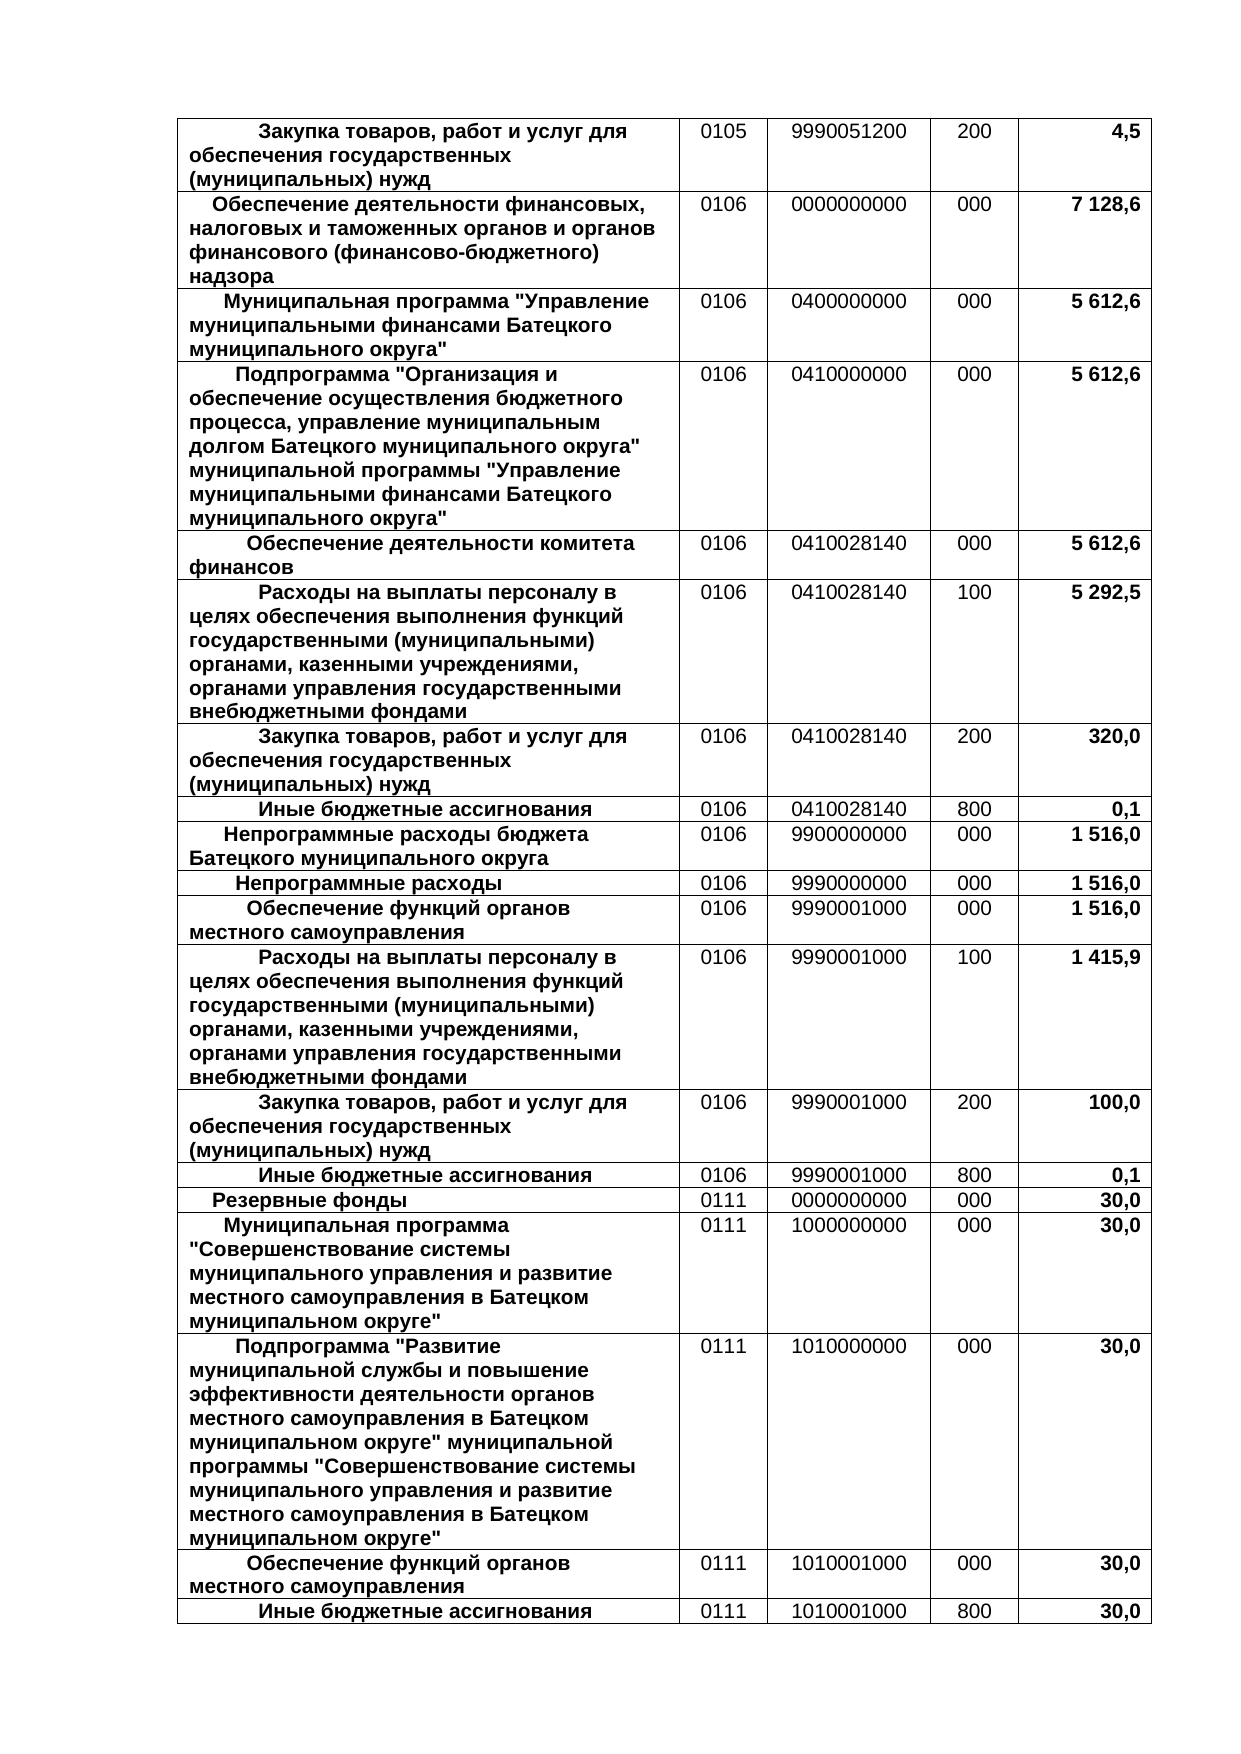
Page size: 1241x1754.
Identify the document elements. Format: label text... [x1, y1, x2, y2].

table_cell Закупка товаров, работ и услуг для обеспечения государственных (муниципальных) нужд [178, 119, 679, 191]
table_cell 0106 [680, 289, 767, 361]
table_cell 1010001000 [768, 1599, 930, 1623]
table_cell 0410028140 [768, 724, 930, 796]
table_cell 000 [931, 822, 1018, 870]
table_cell 9990001000 [768, 896, 930, 944]
table_cell 0106 [680, 896, 767, 944]
table_cell 1010001000 [768, 1550, 930, 1598]
table_cell 9990001000 [768, 945, 930, 1089]
table_cell 0106 [680, 871, 767, 895]
table_cell 800 [931, 797, 1018, 821]
table_cell Закупка товаров, работ и услуг для обеспечения государственных (муниципальных) нужд [178, 724, 679, 796]
table_cell 0,1 [1019, 797, 1151, 821]
table_cell 0105 [680, 119, 767, 191]
table_cell Подпрограмма "Организация и обеспечение осуществления бюджетного процесса, управление муниципальным долгом Батецкого муниципального округа" муниципальной программы "Управление муниципальными финансами Батецкого муниципального округа" [178, 362, 679, 529]
table_cell Иные бюджетные ассигнования [178, 797, 679, 821]
table_cell 320,0 [1019, 724, 1151, 796]
table_cell 1000000000 [768, 1213, 930, 1333]
table_cell Обеспечение деятельности комитета финансов [178, 531, 679, 578]
table_cell 0106 [680, 192, 767, 288]
table_cell 0106 [680, 1163, 767, 1187]
table_cell 30,0 [1019, 1334, 1151, 1549]
table_cell 9990001000 [768, 1090, 930, 1162]
table_cell 100 [931, 945, 1018, 1089]
table_cell 9990001000 [768, 1163, 930, 1187]
table_cell 0111 [680, 1213, 767, 1333]
table_cell 200 [931, 724, 1018, 796]
table_cell 000 [931, 1213, 1018, 1333]
table_cell 1010000000 [768, 1334, 930, 1549]
table_cell 4,5 [1019, 119, 1151, 191]
table_cell 200 [931, 1090, 1018, 1162]
table_cell Обеспечение деятельности финансовых, налоговых и таможенных органов и органов финансового (финансово-бюджетного) надзора [178, 192, 679, 288]
table_cell 000 [931, 896, 1018, 944]
table_cell 0111 [680, 1599, 767, 1623]
table_cell 1 516,0 [1019, 896, 1151, 944]
table_cell 000 [931, 362, 1018, 529]
table_cell 0410028140 [768, 580, 930, 723]
table_cell 0106 [680, 531, 767, 578]
table_cell 30,0 [1019, 1213, 1151, 1333]
table_cell 0106 [680, 945, 767, 1089]
table_cell 0111 [680, 1550, 767, 1598]
table_cell Иные бюджетные ассигнования [178, 1163, 679, 1187]
table_cell 0106 [680, 822, 767, 870]
table_cell 30,0 [1019, 1188, 1151, 1212]
table_cell 0000000000 [768, 192, 930, 288]
table_cell 0106 [680, 797, 767, 821]
table_cell 0000000000 [768, 1188, 930, 1212]
table_cell 9990051200 [768, 119, 930, 191]
table_cell Обеспечение функций органов местного самоуправления [178, 896, 679, 944]
table_cell 0,1 [1019, 1163, 1151, 1187]
table_cell 9990000000 [768, 871, 930, 895]
table_cell Закупка товаров, работ и услуг для обеспечения государственных (муниципальных) нужд [178, 1090, 679, 1162]
table_cell 800 [931, 1163, 1018, 1187]
table_cell Непрограммные расходы бюджета Батецкого муниципального округа [178, 822, 679, 870]
table_cell 200 [931, 119, 1018, 191]
table_cell 0111 [680, 1334, 767, 1549]
table_cell 000 [931, 192, 1018, 288]
table_cell 0111 [680, 1188, 767, 1212]
table_cell Расходы на выплаты персоналу в целях обеспечения выполнения функций государственными (муниципальными) органами, казенными учреждениями, органами управления государственными внебюджетными фондами [178, 945, 679, 1089]
table_cell 0106 [680, 1090, 767, 1162]
table_cell Непрограммные расходы [178, 871, 679, 895]
table_cell Муниципальная программа "Управление муниципальными финансами Батецкого муниципального округа" [178, 289, 679, 361]
table_cell Расходы на выплаты персоналу в целях обеспечения выполнения функций государственными (муниципальными) органами, казенными учреждениями, органами управления государственными внебюджетными фондами [178, 580, 679, 723]
table_cell Обеспечение функций органов местного самоуправления [178, 1550, 679, 1598]
table_cell 0106 [680, 580, 767, 723]
table_cell 1 516,0 [1019, 822, 1151, 870]
table_cell 000 [931, 531, 1018, 578]
table_cell 000 [931, 1334, 1018, 1549]
table_cell 000 [931, 1188, 1018, 1212]
table_cell 0410028140 [768, 531, 930, 578]
table_cell 0410000000 [768, 362, 930, 529]
table_cell 100,0 [1019, 1090, 1151, 1162]
table_cell Иные бюджетные ассигнования [178, 1599, 679, 1623]
table_cell 0106 [680, 362, 767, 529]
table_cell 5 612,6 [1019, 289, 1151, 361]
table_cell 1 516,0 [1019, 871, 1151, 895]
table_cell 9900000000 [768, 822, 930, 870]
table_cell 0106 [680, 724, 767, 796]
table_cell 30,0 [1019, 1599, 1151, 1623]
table_cell 0400000000 [768, 289, 930, 361]
table_cell 5 612,6 [1019, 362, 1151, 529]
table_cell 0410028140 [768, 797, 930, 821]
table_cell 000 [931, 289, 1018, 361]
table_cell 100 [931, 580, 1018, 723]
table_cell 7 128,6 [1019, 192, 1151, 288]
table_cell 5 292,5 [1019, 580, 1151, 723]
table_cell 000 [931, 871, 1018, 895]
table_cell 800 [931, 1599, 1018, 1623]
table_cell 5 612,6 [1019, 531, 1151, 578]
table_cell Резервные фонды [178, 1188, 679, 1212]
table_cell 000 [931, 1550, 1018, 1598]
table_cell 30,0 [1019, 1550, 1151, 1598]
table_cell 1 415,9 [1019, 945, 1151, 1089]
